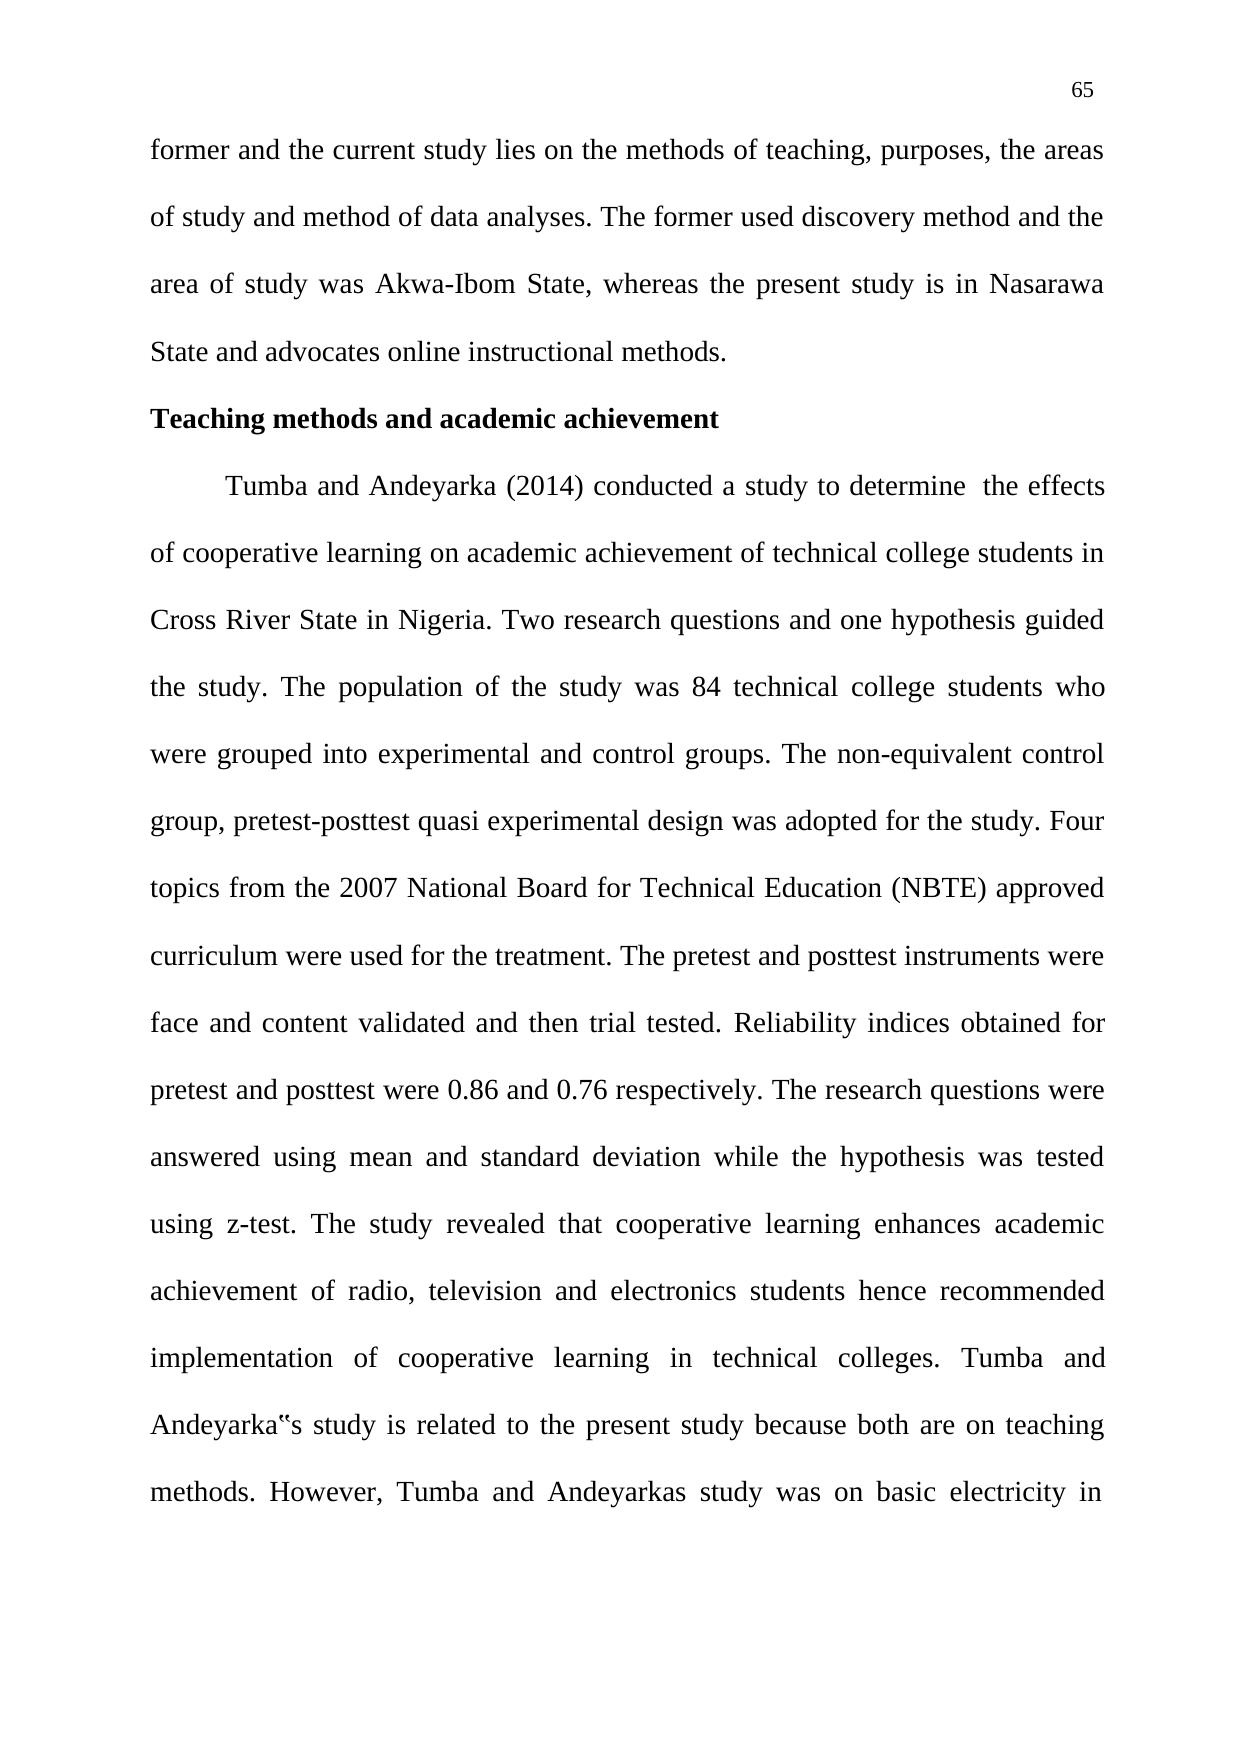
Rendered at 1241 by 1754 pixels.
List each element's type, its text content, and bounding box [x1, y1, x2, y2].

subtitle Teaching methods and academic achievement [150, 401, 1203, 435]
text Tumba and Andeyarka (2014) conducted a study to determine the effects of cooperative learning on academic achievement of technical college students in Cross River State in Nigeria. Two research questions and one hypothesis guided the study. The population of the study was 84 technical college students who were grouped into experimental and control groups. The non-equivalent control group, pretest-posttest quasi experimental design was adopted for the study. Four topics from the 2007 National Board for Technical Education (NBTE) approved curriculum were used for the treatment. The pretest and posttest instruments were face and content validated and then trial tested. Reliability indices obtained for pretest and posttest were 0.86 and 0.76 respectively. The research questions were answered using mean and standard deviation while the hypothesis was tested using z-test. The study revealed that cooperative learning enhances academic achievement of radio, television and electronics students hence recommended implementation of cooperative learning in technical colleges. Tumba and Andeyarka‟s study is related to the present study because both are on teaching methods. However, Tumba and Andeyarkas study was on basic electricity in [150, 468, 1106, 1508]
text former and the current study lies on the methods of teaching, purposes, the areas of study and method of data analyses. The former used discovery method and the area of study was Akwa-Ibom State, whereas the present study is in Nasarawa State and advocates online instructional methods. [150, 132, 1105, 367]
